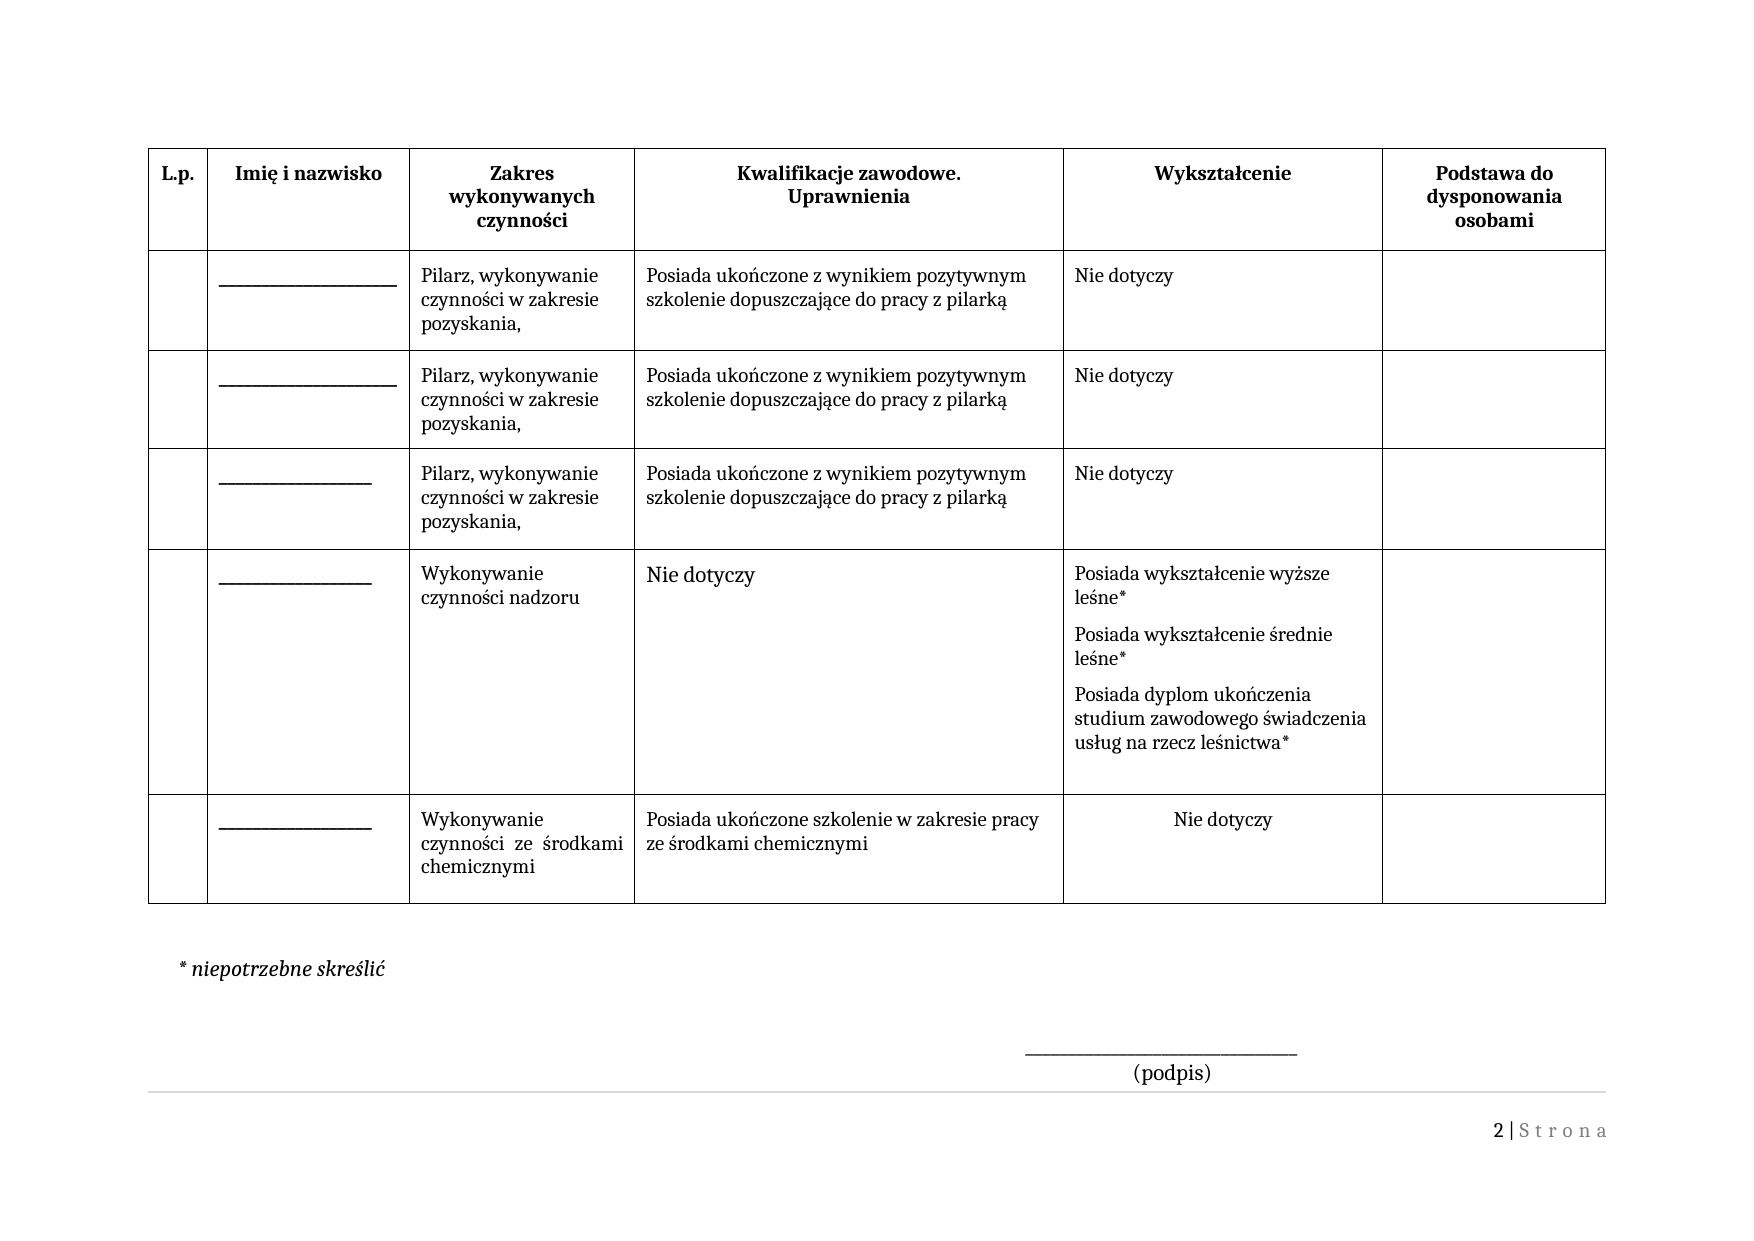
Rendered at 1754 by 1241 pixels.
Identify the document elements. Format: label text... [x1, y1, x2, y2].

table_cell Pilarz, wykonywanie czynności w zakresie pozyskania, [410, 449, 634, 548]
table_cell Pilarz, wykonywanie czynności w zakresie pozyskania, [410, 251, 634, 350]
table_cell [1383, 251, 1605, 350]
table_cell Wykonywanie czynności ze środkami chemicznymi [410, 795, 634, 903]
table_header Imię i nazwisko [208, 149, 409, 250]
table_header Kwalifikacje zawodowe. Uprawnienia [635, 149, 1063, 250]
table_cell [149, 251, 207, 350]
table_cell Nie dotyczy [1064, 449, 1382, 548]
table_header L.p. [149, 149, 207, 250]
table_cell Posiada wykształcenie wyższe leśne* Posiada wykształcenie średnie leśne* Posiada dyplom ukończenia studium zawodowego świadczenia usług na rzecz leśnictwa* [1064, 550, 1382, 794]
table_cell [1383, 550, 1605, 794]
table_header Zakres wykonywanych czynności [410, 149, 634, 250]
table_header Podstawa do dysponowania osobami [1383, 149, 1605, 250]
table_cell [149, 449, 207, 548]
table_cell Pilarz, wykonywanie czynności w zakresie pozyskania, [410, 351, 634, 448]
table_cell Posiada ukończone szkolenie w zakresie pracy ze środkami chemicznymi [635, 795, 1063, 903]
table_cell [149, 351, 207, 448]
table_cell Posiada ukończone z wynikiem pozytywnym szkolenie dopuszczające do pracy z pilarką [635, 351, 1063, 448]
table_cell _____________________ [208, 351, 409, 448]
table_cell Posiada ukończone z wynikiem pozytywnym szkolenie dopuszczające do pracy z pilarką [635, 251, 1063, 350]
table_cell __________________ [208, 449, 409, 548]
table_cell [149, 550, 207, 794]
table_header Wykształcenie [1064, 149, 1382, 250]
table_cell Nie dotyczy [1064, 795, 1382, 903]
text * niepotrzebne skreślić [177, 956, 1606, 982]
table_cell Nie dotyczy [1064, 351, 1382, 448]
table_cell [1383, 351, 1605, 448]
table_cell [1383, 795, 1605, 903]
text ________________________________ (podpis) [738, 1033, 1606, 1086]
table_cell Nie dotyczy [1064, 251, 1382, 350]
table_cell Nie dotyczy [635, 550, 1063, 794]
table_cell [149, 795, 207, 903]
table_cell Posiada ukończone z wynikiem pozytywnym szkolenie dopuszczające do pracy z pilarką [635, 449, 1063, 548]
table_cell __________________ [208, 550, 409, 794]
table_cell __________________ [208, 795, 409, 903]
table_cell _____________________ [208, 251, 409, 350]
table_cell [1383, 449, 1605, 548]
table_cell Wykonywanie czynności nadzoru [410, 550, 634, 794]
